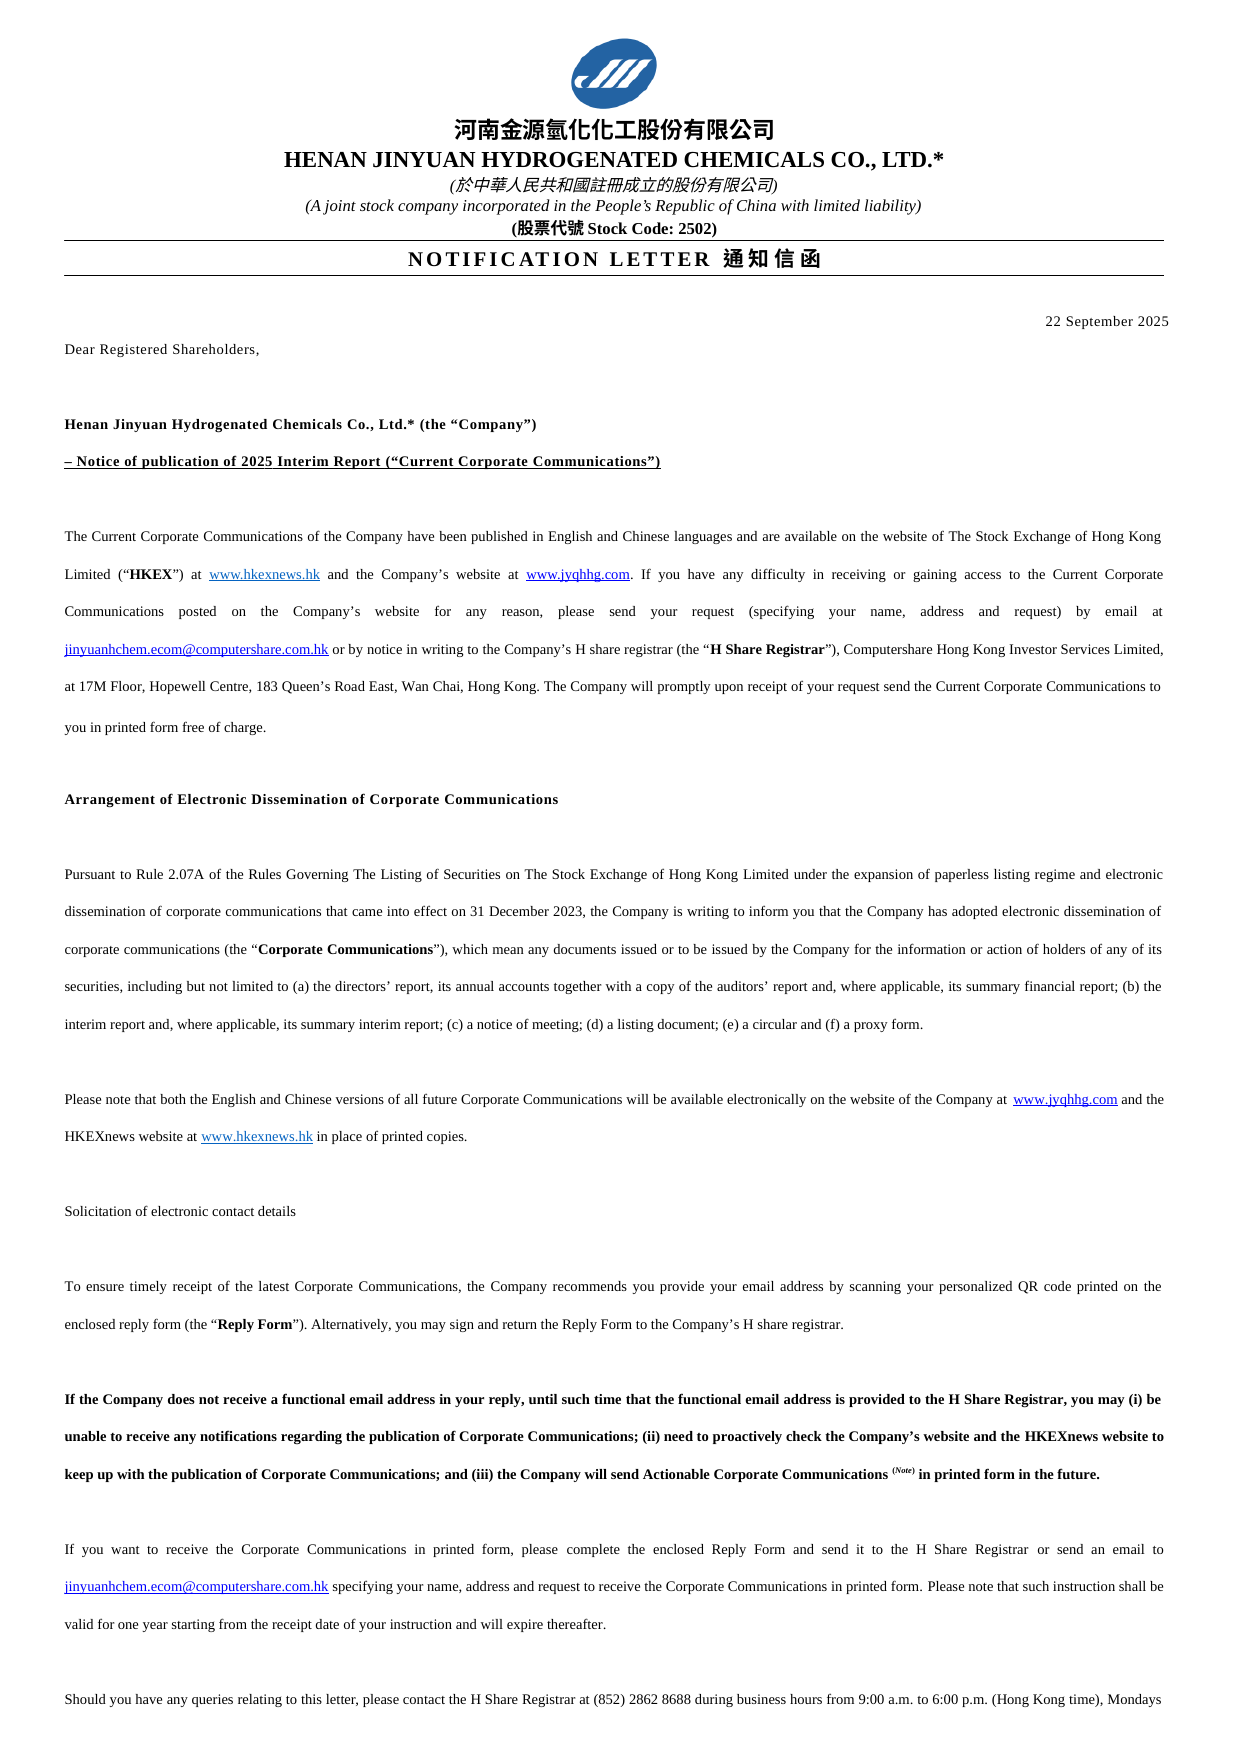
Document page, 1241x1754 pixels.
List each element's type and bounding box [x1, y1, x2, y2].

table_header [53, 35, 1175, 1718]
picture [551, 35, 677, 113]
